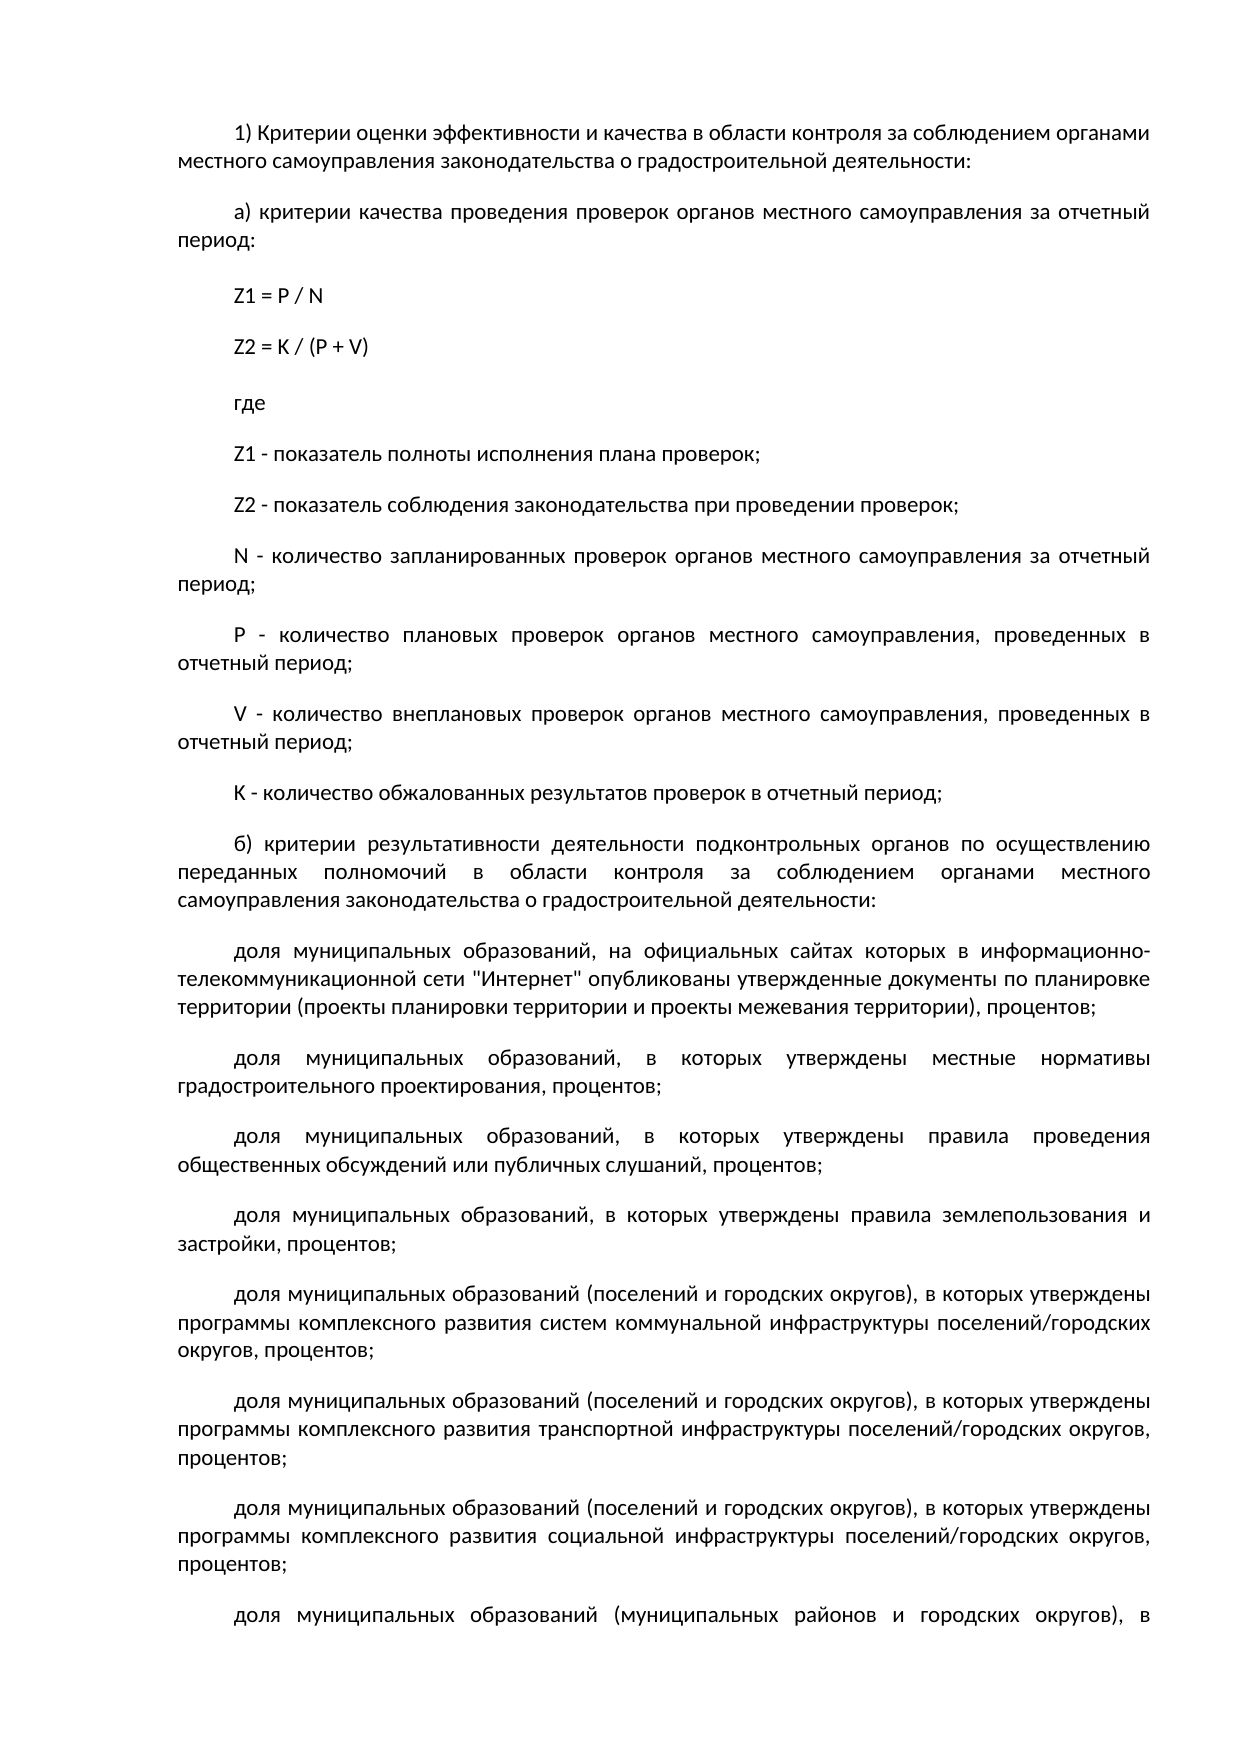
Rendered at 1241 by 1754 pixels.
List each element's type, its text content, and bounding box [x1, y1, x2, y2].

text P - количество плановых проверок органов местного самоуправления, проведенных в отчетный период; [177, 620, 1152, 676]
text доля муниципальных образований, на официальных сайтах которых в информационно-телекоммуникационной сети "Интернет" опубликованы утвержденные документы по планировке территории (проекты планировки территории и проекты межевания территории), процентов; [177, 936, 1152, 1020]
text доля муниципальных образований, в которых утверждены правила проведения общественных обсуждений или публичных слушаний, процентов; [177, 1122, 1152, 1178]
text доля муниципальных образований (поселений и городских округов), в которых утверждены программы комплексного развития систем коммунальной инфраструктуры поселений/городских округов, процентов; [177, 1279, 1152, 1364]
text Z2 = K / (P + V) [177, 332, 1152, 360]
text где [177, 388, 1152, 416]
text б) критерии результативности деятельности подконтрольных органов по осуществлению переданных полномочий в области контроля за соблюдением органами местного самоуправления законодательства о градостроительной деятельности: [177, 829, 1152, 913]
text V - количество внеплановых проверок органов местного самоуправления, проведенных в отчетный период; [177, 699, 1152, 755]
text K - количество обжалованных результатов проверок в отчетный период; [177, 778, 1152, 806]
text Z1 - показатель полноты исполнения плана проверок; [177, 439, 1152, 467]
text N - количество запланированных проверок органов местного самоуправления за отчетный период; [177, 541, 1152, 597]
text 1) Критерии оценки эффективности и качества в области контроля за соблюдением органами местного самоуправления законодательства о градостроительной деятельности: [177, 118, 1152, 174]
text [177, 1601, 1152, 1628]
text Z1 = P / N [177, 281, 1152, 309]
text а) критерии качества проведения проверок органов местного самоуправления за отчетный период: [177, 197, 1152, 253]
text Z2 - показатель соблюдения законодательства при проведении проверок; [177, 490, 1152, 518]
text доля муниципальных образований, в которых утверждены правила землепользования и застройки, процентов; [177, 1201, 1152, 1257]
text доля муниципальных образований (поселений и городских округов), в которых утверждены программы комплексного развития социальной инфраструктуры поселений/городских округов, процентов; [177, 1493, 1152, 1578]
text доля муниципальных образований (поселений и городских округов), в которых утверждены программы комплексного развития транспортной инфраструктуры поселений/городских округов, процентов; [177, 1387, 1152, 1471]
text доля муниципальных образований, в которых утверждены местные нормативы градостроительного проектирования, процентов; [177, 1043, 1152, 1099]
